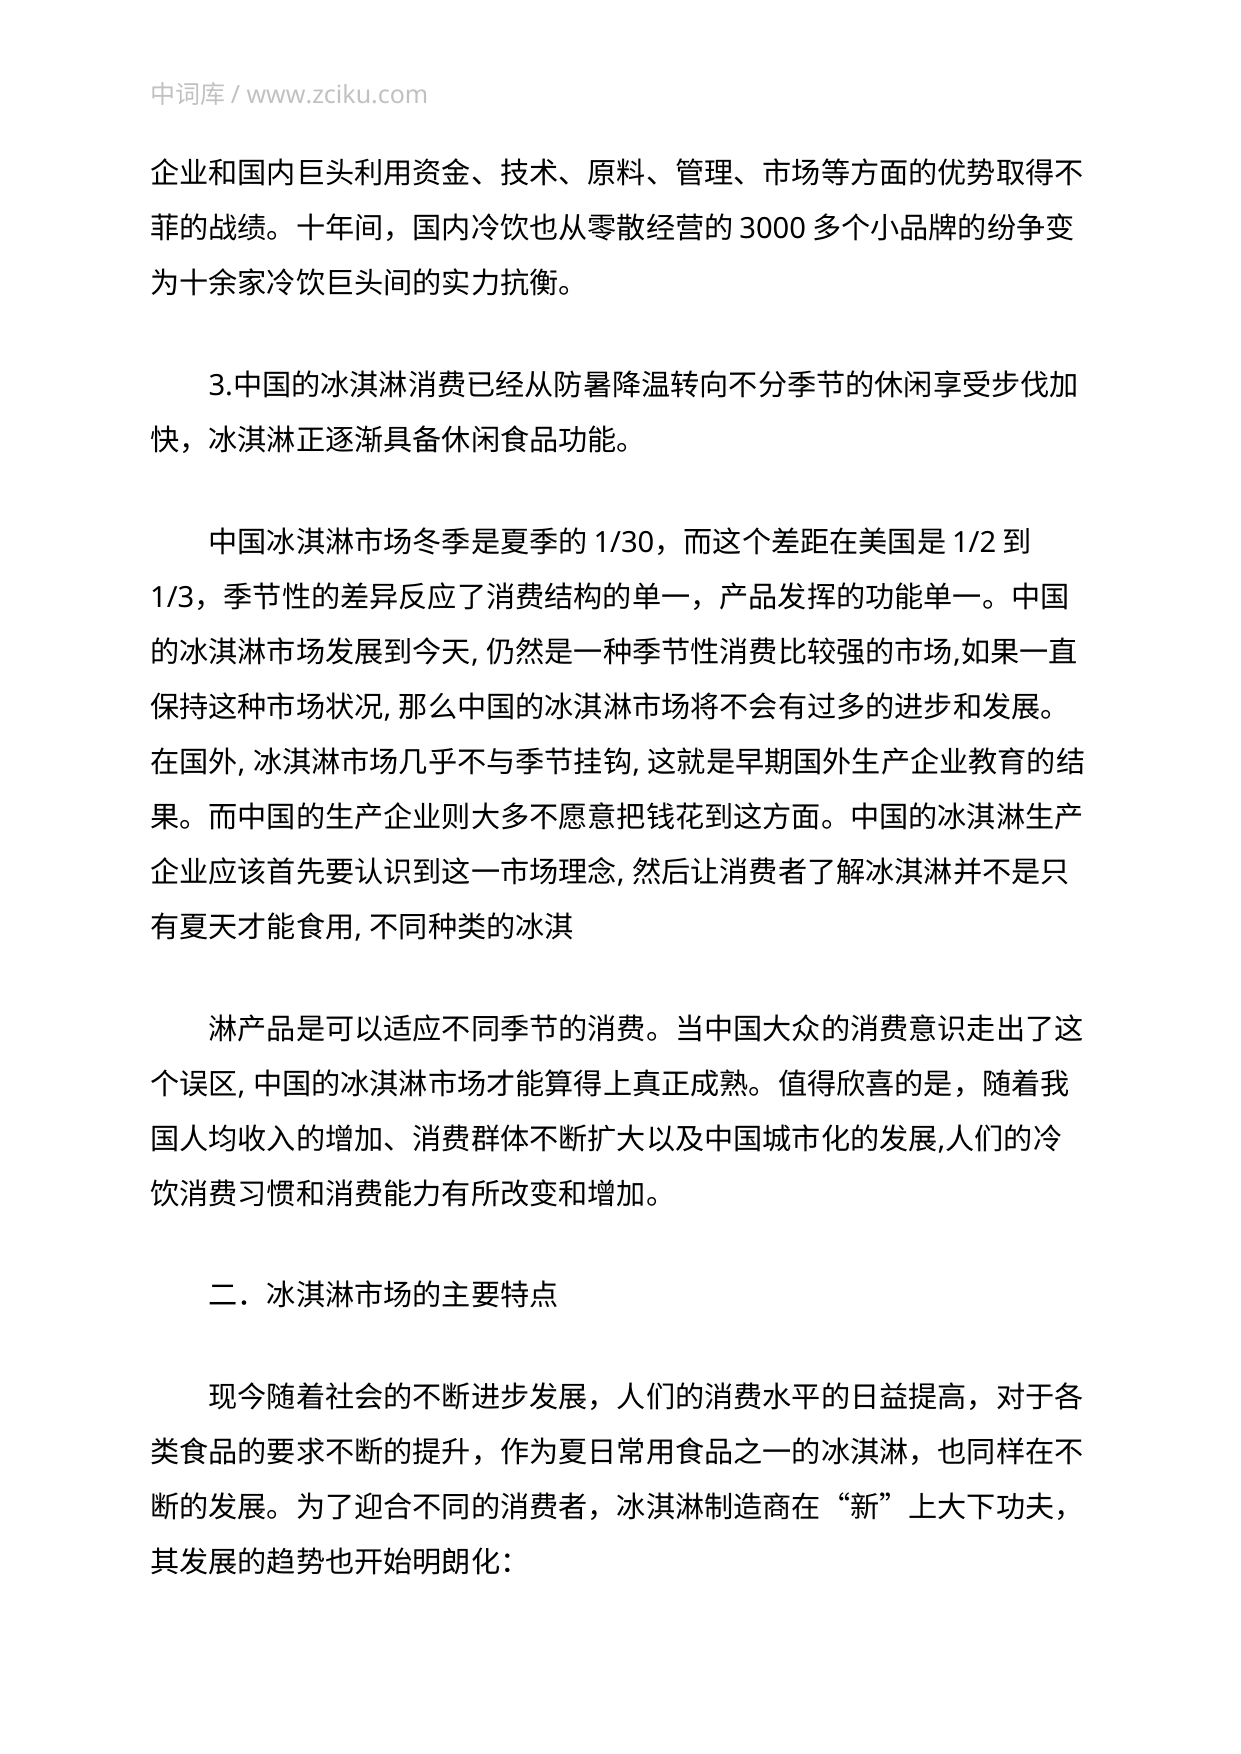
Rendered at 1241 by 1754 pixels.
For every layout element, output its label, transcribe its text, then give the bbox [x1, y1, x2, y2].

text 淋产品是可以适应不同季节的消费。当中国大众的消费意识走出了这个误区, 中国的冰淇淋市场才能算得上真正成熟。值得欣喜的是，随着我国人均收入的增加、消费群体不断扩大以及中国城市化的发展,人们的冷饮消费习惯和消费能力有所改变和增加。 [150, 1005, 1090, 1212]
text 现今随着社会的不断进步发展，人们的消费水平的日益提高，对于各类食品的要求不断的提升，作为夏日常用食品之一的冰淇淋，也同样在不断的发展。为了迎合不同的消费者，冰淇淋制造商在“新”上大下功夫，其发展的趋势也开始明朗化： [150, 1374, 1090, 1581]
text 3.中国的冰淇淋消费已经从防暑降温转向不分季节的休闲享受步伐加快，冰淇淋正逐渐具备休闲食品功能。 [150, 362, 1090, 459]
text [150, 150, 1090, 302]
text 二．冰淇淋市场的主要特点 [150, 1272, 1090, 1314]
text 中国冰淇淋市场冬季是夏季的1/30，而这个差距在美国是1/2到1/3，季节性的差异反应了消费结构的单一，产品发挥的功能单一。中国的冰淇淋市场发展到今天, 仍然是一种季节性消费比较强的市场,如果一直保持这种市场状况, 那么中国的冰淇淋市场将不会有过多的进步和发展。在国外, 冰淇淋市场几乎不与季节挂钩, 这就是早期国外生产企业教育的结果。而中国的生产企业则大多不愿意把钱花到这方面。中国的冰淇淋生产企业应该首先要认识到这一市场理念, 然后让消费者了解冰淇淋并不是只有夏天才能食用, 不同种类的冰淇 [150, 518, 1090, 946]
